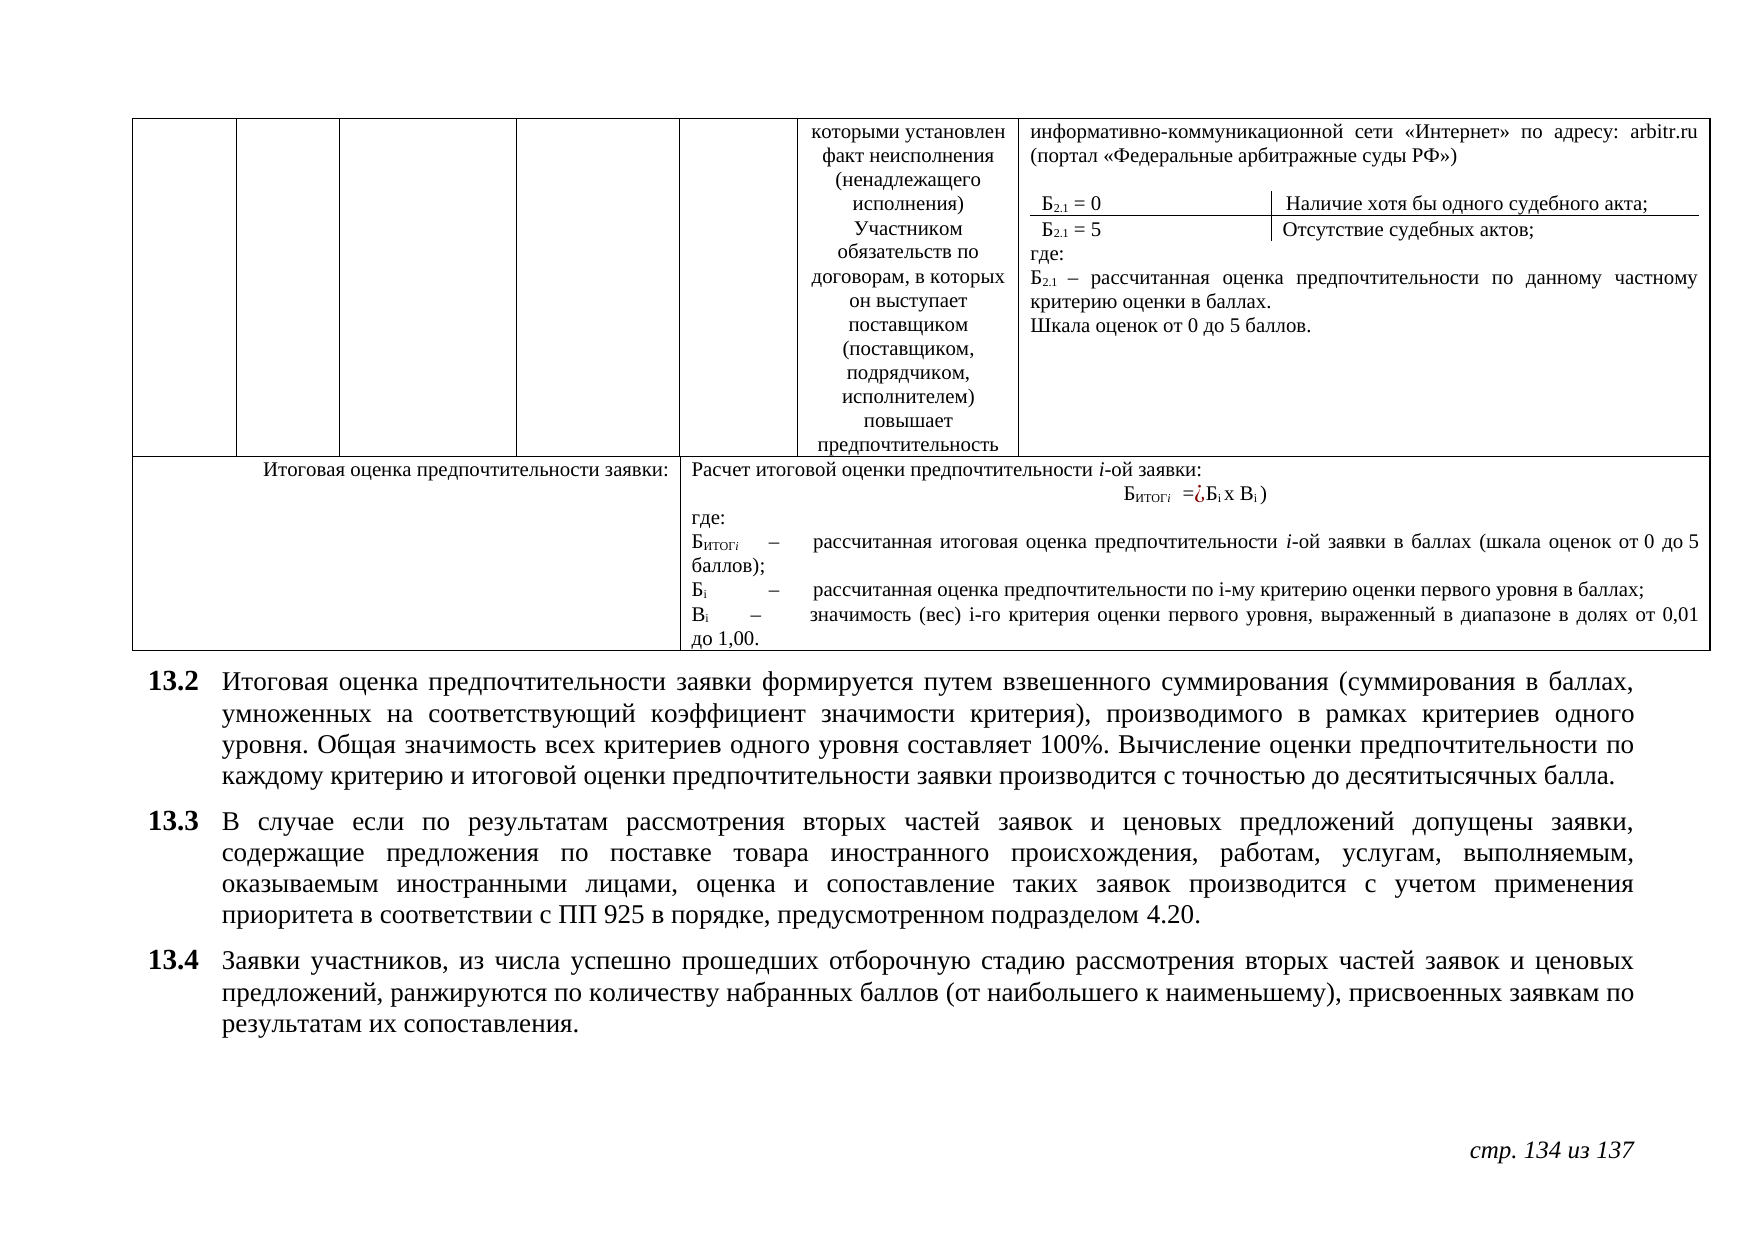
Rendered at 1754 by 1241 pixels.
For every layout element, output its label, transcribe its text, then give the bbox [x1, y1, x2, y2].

list Итоговая оценка предпочтительности заявки формируется путем взвешенного суммирования (суммирования в баллах, умноженных на соответствующий коэффициент значимости критерия), производимого в рамках критериев одного уровня. Общая значимость всех критериев одного уровня составляет 100%. Вычисление оценки предпочтительности по каждому критерию и итоговой оценки предпочтительности заявки производится с точностью до десятитысячных балла. [148, 663, 1636, 790]
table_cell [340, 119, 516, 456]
list В случае если по результатам рассмотрения вторых частей заявок и ценовых предложений допущены заявки, содержащие предложения по поставке товара иностранного происхождения, работам, услугам, выполняемым, оказываемым иностранными лицами, оценка и сопоставление таких заявок производится с учетом применения приоритета в соответствии с ПП 925 в порядке, предусмотренном подразделом 4.20. [148, 803, 1636, 929]
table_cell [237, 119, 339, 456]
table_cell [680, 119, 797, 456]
list Заявки участников, из числа успешно прошедших отборочную стадию рассмотрения вторых частей заявок и ценовых предложений, ранжируются по количеству набранных баллов (от наибольшего к наименьшему), присвоенных заявкам по результатам их сопоставления. [148, 942, 1636, 1038]
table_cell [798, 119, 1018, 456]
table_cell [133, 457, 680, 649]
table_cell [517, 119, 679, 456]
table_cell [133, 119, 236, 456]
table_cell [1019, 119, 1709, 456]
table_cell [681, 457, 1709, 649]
